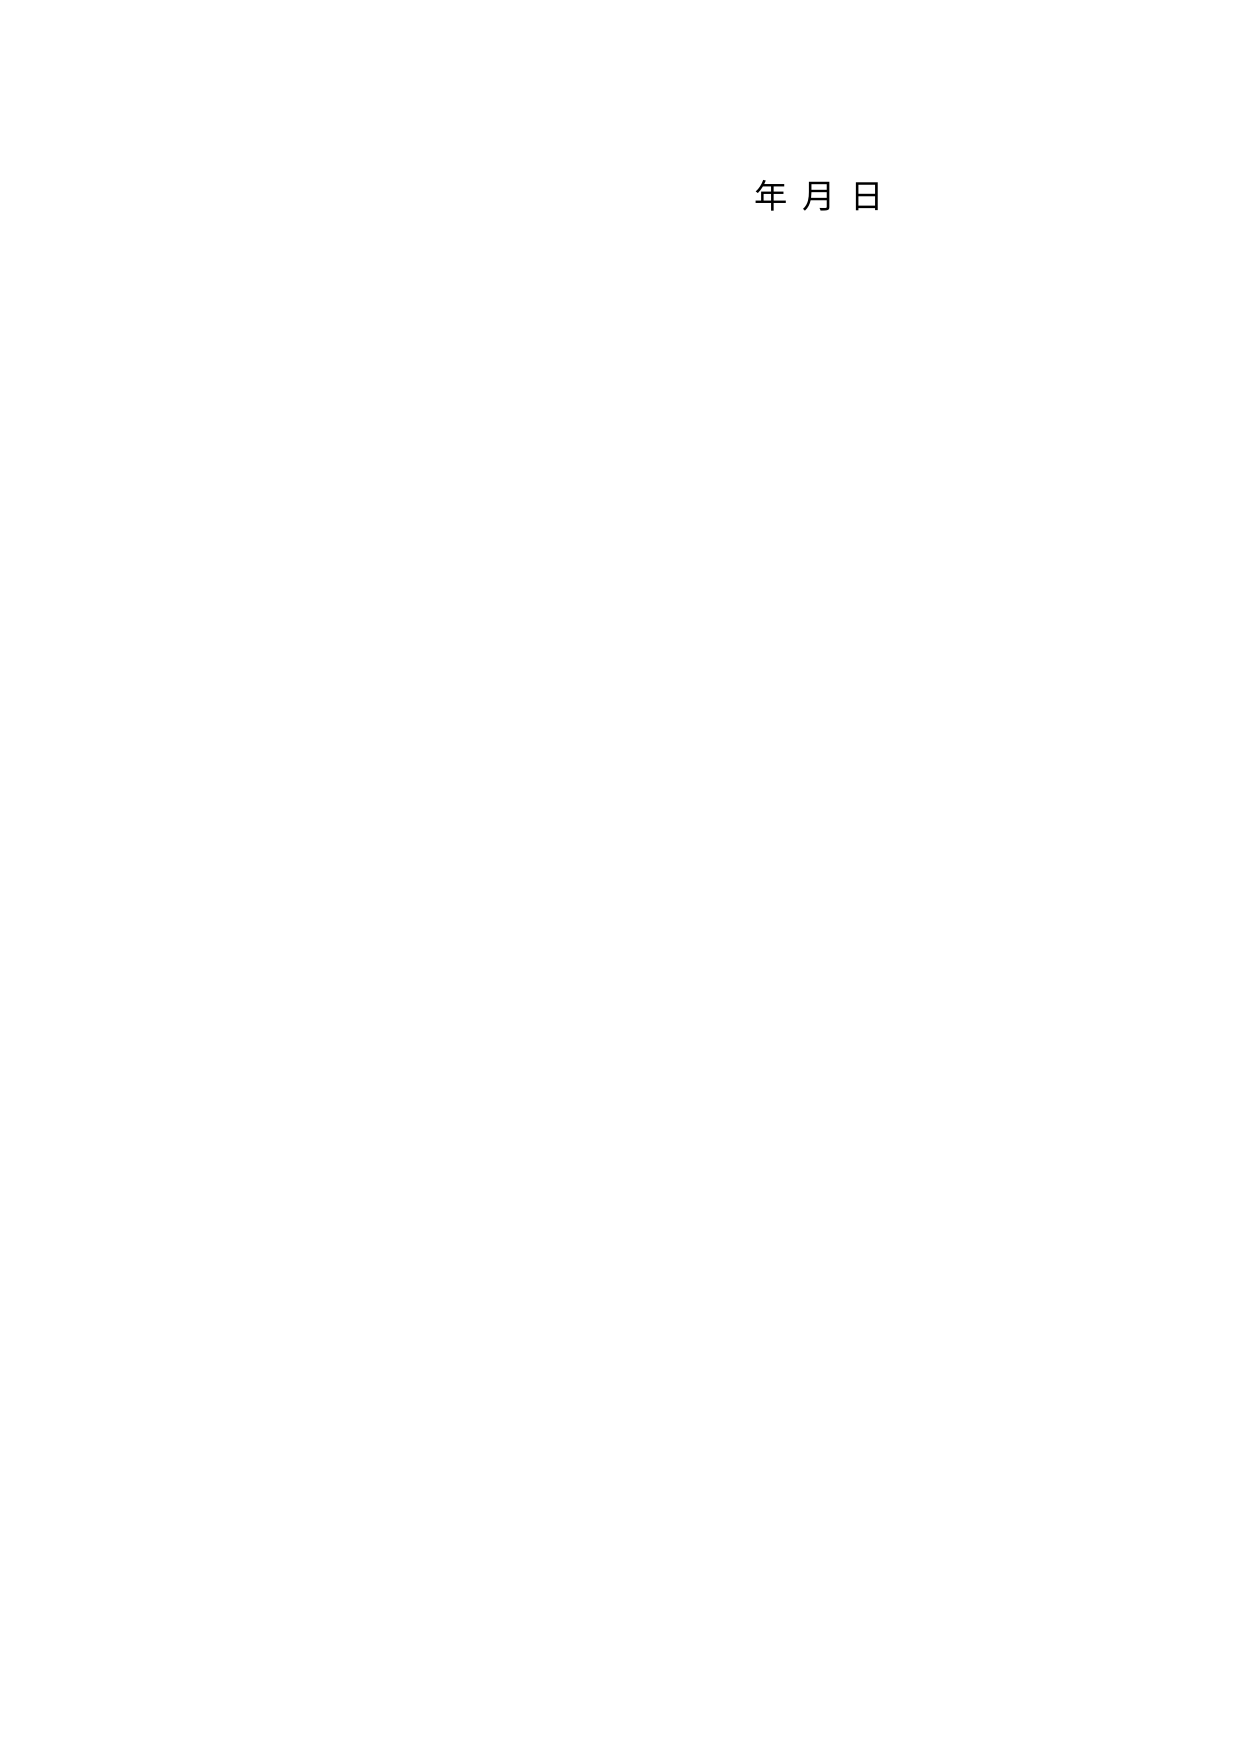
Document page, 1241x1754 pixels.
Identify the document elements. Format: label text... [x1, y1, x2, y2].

text 年 月 日 [187, 162, 1053, 227]
